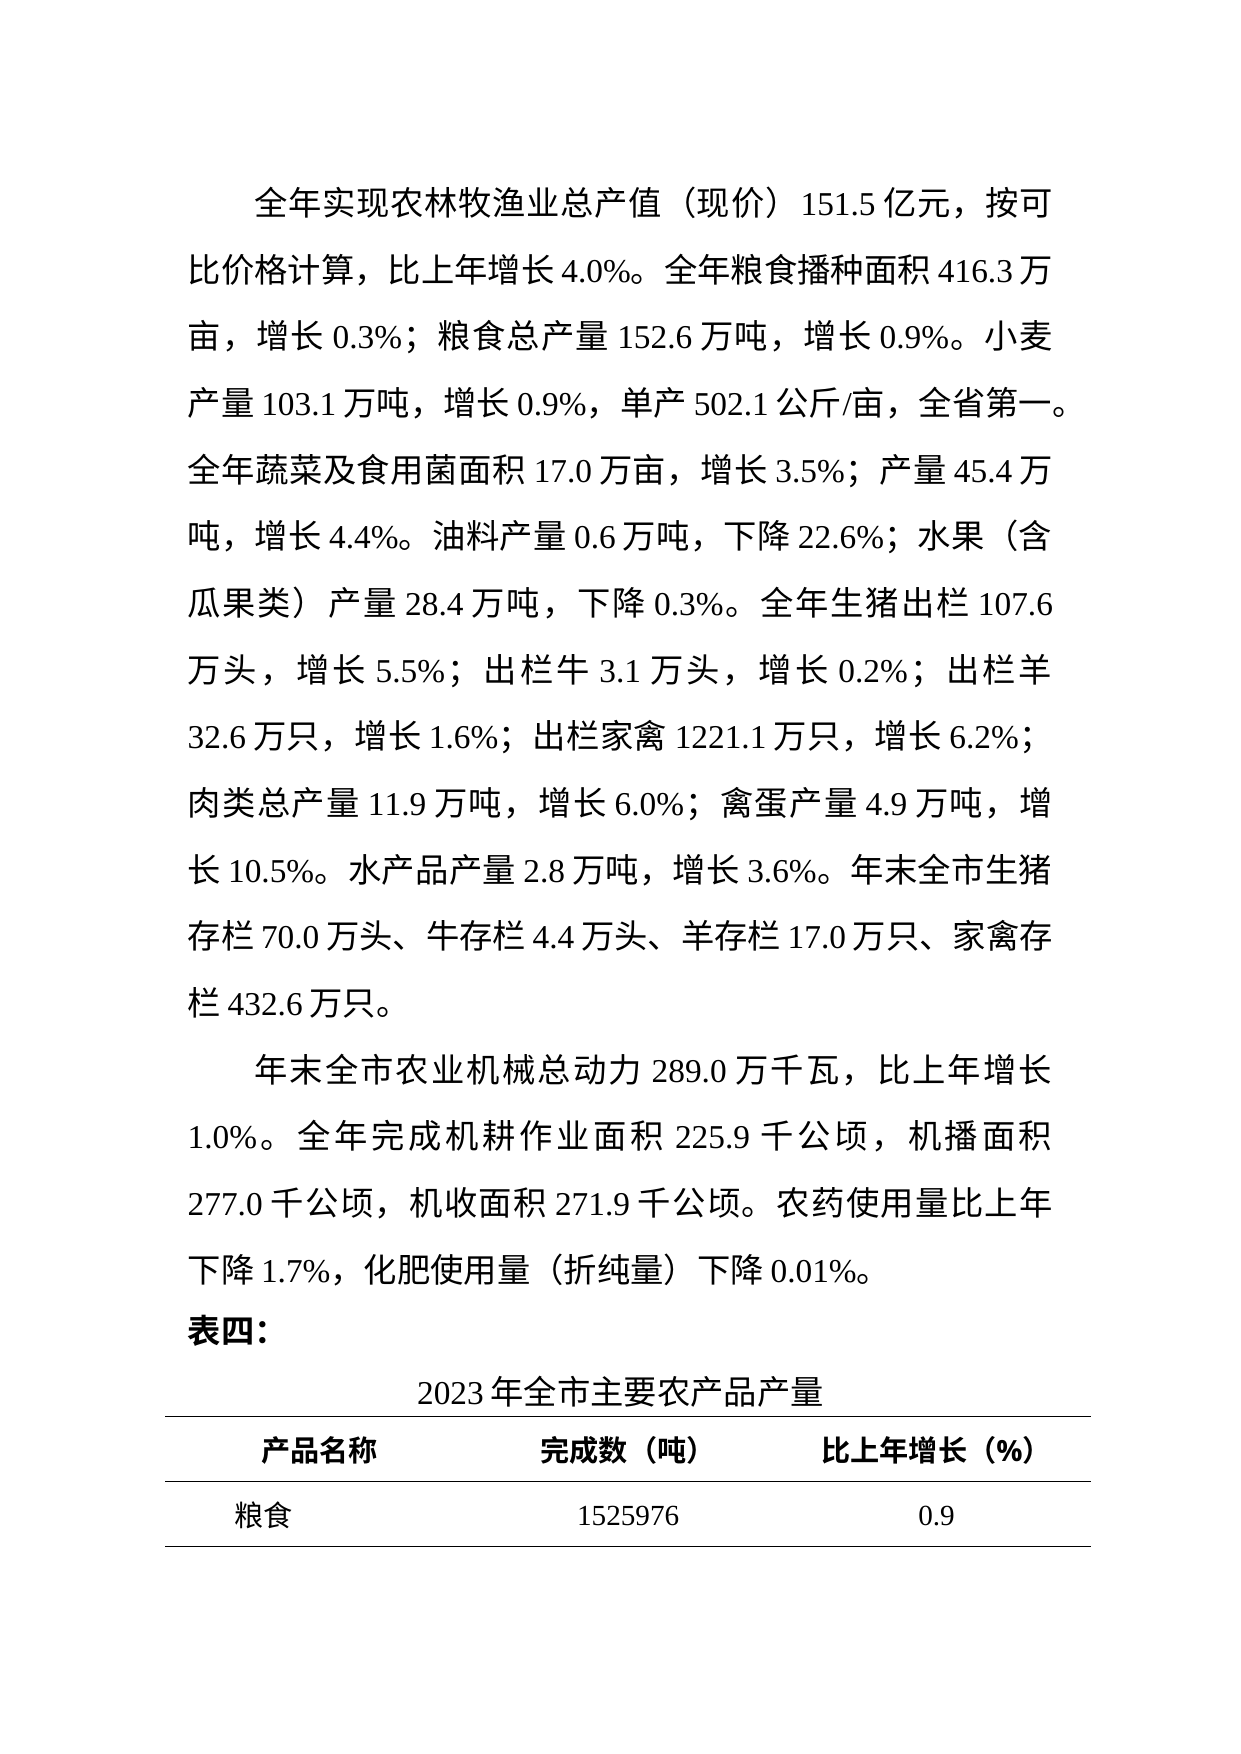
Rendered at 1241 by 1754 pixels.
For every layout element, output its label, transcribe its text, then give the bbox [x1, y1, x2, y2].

table_header 比上年增长（%） [782, 1417, 1091, 1481]
table_cell 粮食 [165, 1482, 474, 1546]
table_header 产品名称 [165, 1417, 474, 1481]
table_cell 0.9 [782, 1482, 1091, 1546]
text 全年实现农林牧渔业总产值（现价）151.5亿元，按可比价格计算，比上年增长4.0%。全年粮食播种面积416.3万亩，增长0.3%；粮食总产量152.6万吨，增长0.9%。小麦产量103.1万吨，增长0.9%，单产502.1公斤/亩，全省第一。全年蔬菜及食用菌面积17.0万亩，增长3.5%；产量45.4万吨，增长4.4%。油料产量0.6万吨，下降22.6%；水果（含瓜果类）产量28.4万吨，下降0.3%。全年生猪出栏107.6万头，增长5.5%；出栏牛3.1万头，增长0.2%；出栏羊32.6万只，增长1.6%；出栏家禽1221.1万只，增长6.2%；肉类总产量11.9万吨，增长6.0%；禽蛋产量4.9万吨，增长10.5%。水产品产量2.8万吨，增长3.6%。年末全市生猪存栏70.0万头、牛存栏4.4万头、羊存栏17.0万只、家禽存栏432.6万只。 [187, 162, 1053, 1029]
text 2023年全市主要农产品产量 [187, 1356, 1053, 1416]
table_cell 1525976 [474, 1482, 782, 1546]
text 表四： [187, 1295, 1053, 1356]
table_header 完成数（吨） [474, 1417, 782, 1481]
text 年末全市农业机械总动力289.0万千瓦，比上年增长1.0%。全年完成机耕作业面积225.9千公顷，机播面积277.0千公顷，机收面积271.9千公顷。农药使用量比上年下降1.7%，化肥使用量（折纯量）下降0.01%。 [187, 1029, 1053, 1295]
